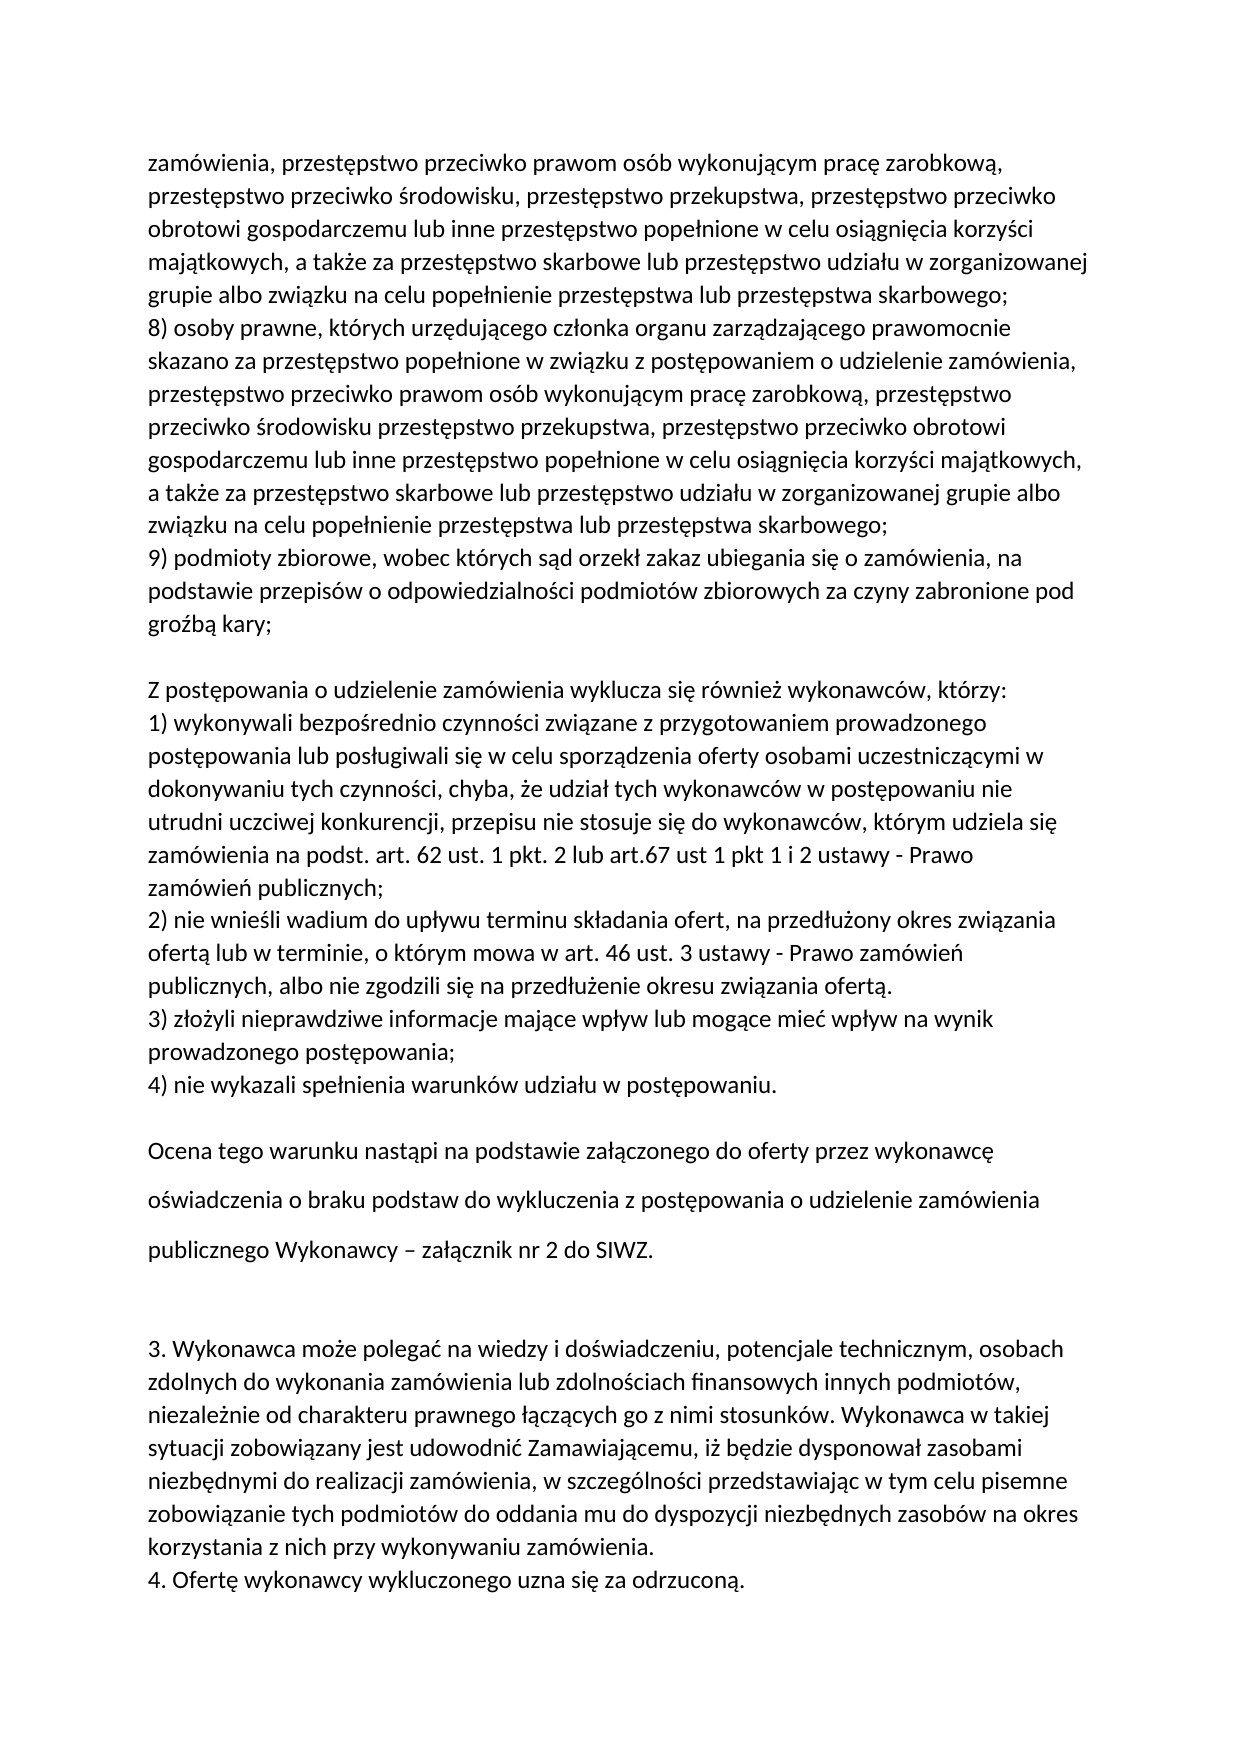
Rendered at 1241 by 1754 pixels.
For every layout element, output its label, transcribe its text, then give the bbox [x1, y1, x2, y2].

text 3. Wykonawca może polegać na wiedzy i doświadczeniu, potencjale technicznym, osobach [148, 1333, 1093, 1364]
text groźbą kary; [148, 608, 1093, 639]
text obrotowi gospodarczemu lub inne przestępstwo popełnione w celu osiągnięcia korzyści [148, 213, 1093, 244]
text 2) nie wnieśli wadium do upływu terminu składania ofert, na przedłużony okres związania [148, 905, 1093, 935]
text niezależnie od charakteru prawnego łączących go z nimi stosunków. Wykonawca w takiej [148, 1399, 1093, 1430]
text 1) wykonywali bezpośrednio czynności związane z przygotowaniem prowadzonego [148, 707, 1093, 738]
text utrudni uczciwej konkurencji, przepisu nie stosuje się do wykonawców, którym udziela się [148, 806, 1093, 836]
text przestępstwo przeciwko środowisku, przestępstwo przekupstwa, przestępstwo przeciwko [148, 181, 1093, 211]
text Z postępowania o udzielenie zamówienia wyklucza się również wykonawców, którzy: [148, 674, 1093, 705]
text 9) podmioty zbiorowe, wobec których sąd orzekł zakaz ubiegania się o zamówienia, na [148, 543, 1093, 573]
text sytuacji zobowiązany jest udowodnić Zamawiającemu, iż będzie dysponował zasobami [148, 1432, 1093, 1463]
text publicznych, albo nie zgodzili się na przedłużenie okresu związania ofertą. [148, 971, 1093, 1001]
text 4) nie wykazali spełnienia warunków udziału w postępowaniu. [148, 1069, 1093, 1100]
text Ocena tego warunku nastąpi na podstawie załączonego do oferty przez wykonawcę [148, 1135, 1093, 1166]
text 8) osoby prawne, których urzędującego członka organu zarządzającego prawomocnie skazano za przestępstwo popełnione w związku z postępowaniem o udzielenie zamówienia, [148, 312, 1093, 376]
text 4. Ofertę wykonawcy wykluczonego uzna się za odrzuconą. [148, 1564, 1093, 1594]
text oświadczenia o braku podstaw do wykluczenia z postępowania o udzielenie zamówienia [148, 1185, 1093, 1215]
text 3) złożyli nieprawdziwe informacje mające wpływ lub mogące mieć wpływ na wynik [148, 1003, 1093, 1034]
text podstawie przepisów o odpowiedzialności podmiotów zbiorowych za czyny zabronione pod [148, 576, 1093, 606]
text przeciwko środowisku przestępstwo przekupstwa, przestępstwo przeciwko obrotowi [148, 411, 1093, 441]
text zobowiązanie tych podmiotów do oddania mu do dyspozycji niezbędnych zasobów na okres [148, 1498, 1093, 1528]
text dokonywaniu tych czynności, chyba, że udział tych wykonawców w postępowaniu nie [148, 773, 1093, 803]
text prowadzonego postępowania; [148, 1036, 1093, 1067]
text publicznego Wykonawcy – załącznik nr 2 do SIWZ. [148, 1234, 1093, 1265]
text korzystania z nich przy wykonywaniu zamówienia. [148, 1531, 1093, 1561]
text ofertą lub w terminie, o którym mowa w art. 46 ust. 3 ustawy - Prawo zamówień [148, 938, 1093, 968]
text grupie albo związku na celu popełnienie przestępstwa lub przestępstwa skarbowego; [148, 279, 1093, 310]
text zamówienia, przestępstwo przeciwko prawom osób wykonującym pracę zarobkową, [148, 148, 1093, 178]
text a także za przestępstwo skarbowe lub przestępstwo udziału w zorganizowanej grupie albo związku na celu popełnienie przestępstwa lub przestępstwa skarbowego; [148, 477, 1093, 540]
text niezbędnymi do realizacji zamówienia, w szczególności przedstawiając w tym celu pisemne [148, 1465, 1093, 1496]
text zdolnych do wykonania zamówienia lub zdolnościach finansowych innych podmiotów, [148, 1366, 1093, 1397]
text gospodarczemu lub inne przestępstwo popełnione w celu osiągnięcia korzyści majątkowych, [148, 444, 1093, 474]
text zamówienia na podst. art. 62 ust. 1 pkt. 2 lub art.67 ust 1 pkt 1 i 2 ustawy - Prawo [148, 839, 1093, 869]
text przestępstwo przeciwko prawom osób wykonującym pracę zarobkową, przestępstwo [148, 378, 1093, 408]
text zamówień publicznych; [148, 872, 1093, 902]
text postępowania lub posługiwali się w celu sporządzenia oferty osobami uczestniczącymi w [148, 740, 1093, 771]
text majątkowych, a także za przestępstwo skarbowe lub przestępstwo udziału w zorganizowanej [148, 246, 1093, 277]
